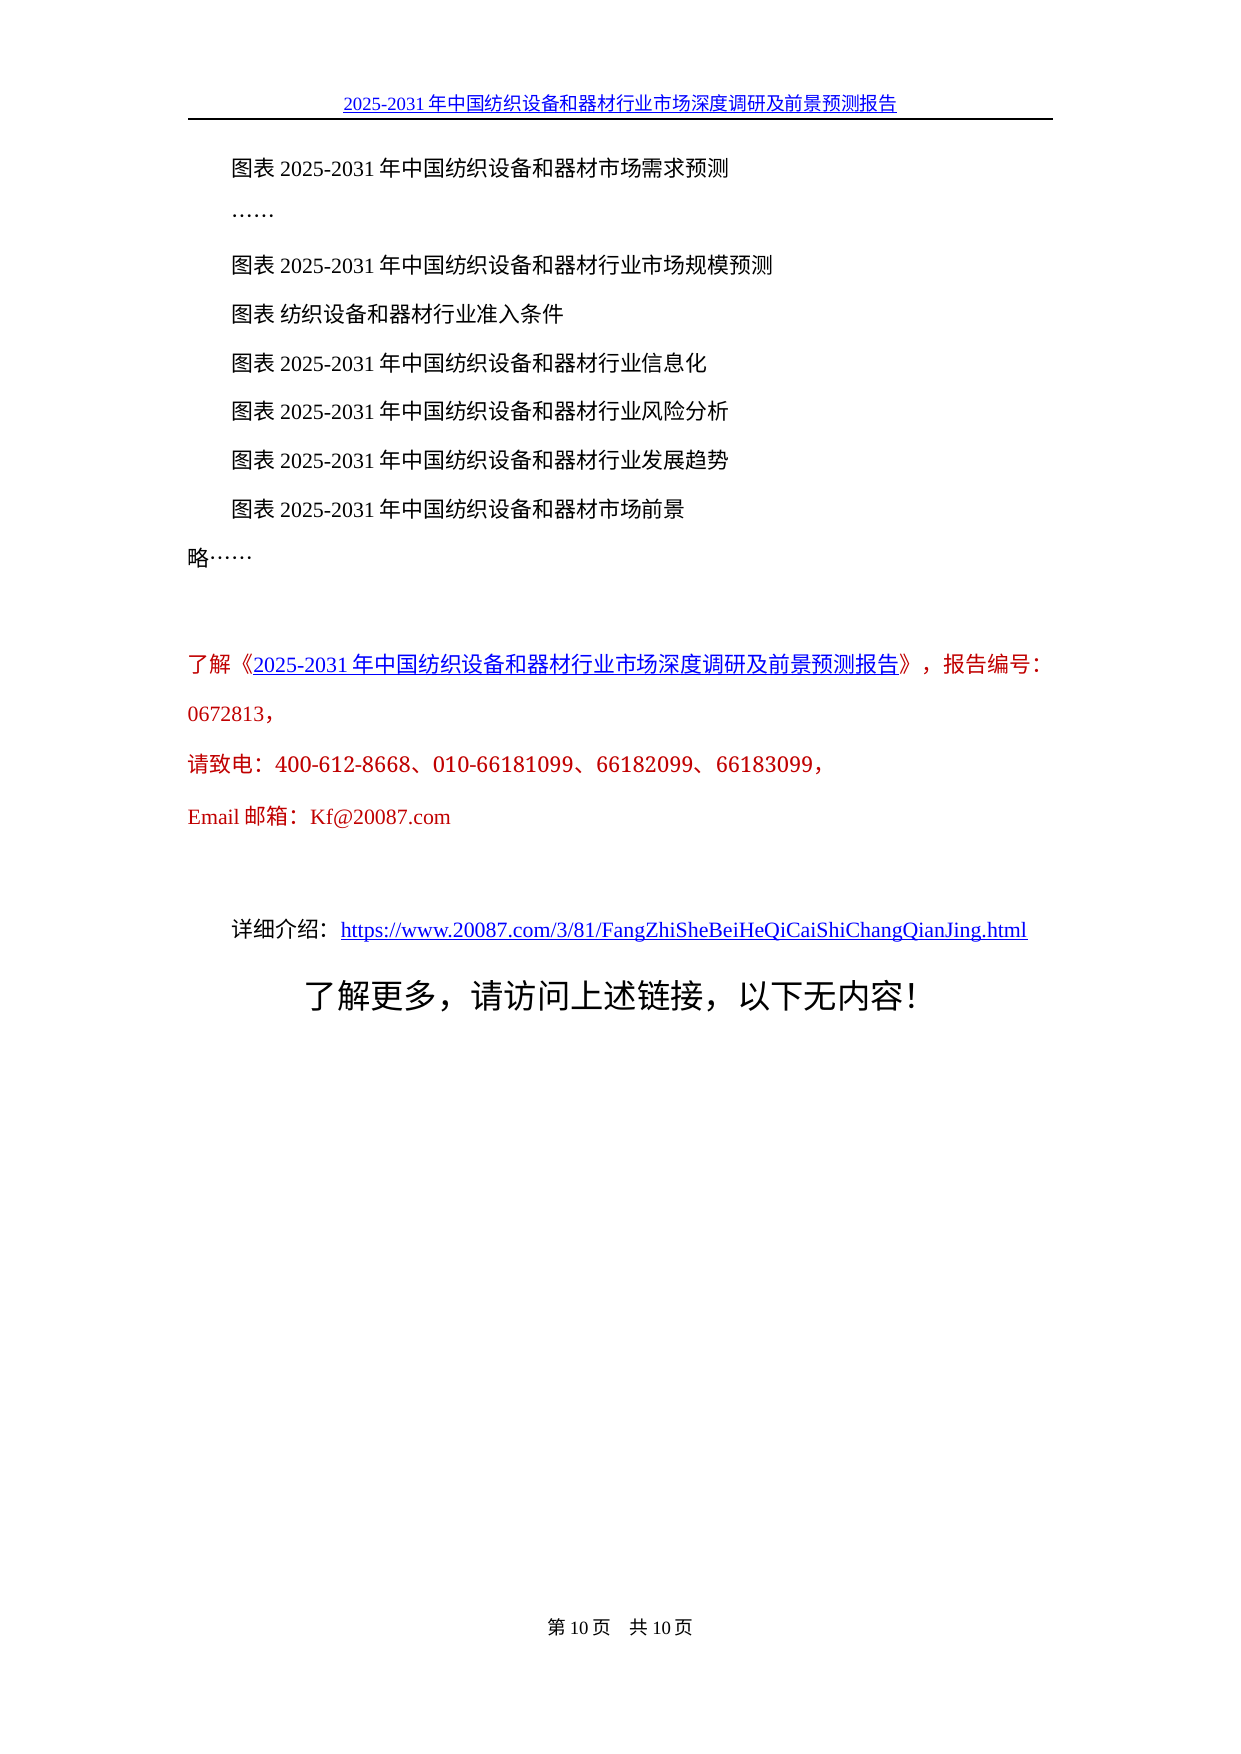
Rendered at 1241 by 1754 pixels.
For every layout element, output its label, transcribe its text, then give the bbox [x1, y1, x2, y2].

text Email邮箱：Kf@20087.com [187, 798, 1053, 831]
text 详细介绍：https://www.20087.com/3/81/FangZhiSheBeiHeQiCaiShiChangQianJing.html [187, 911, 1053, 944]
text 了解《2025-2031年中国纺织设备和器材行业市场深度调研及前景预测报告》，报告编号：0672813， [187, 647, 1053, 728]
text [187, 150, 1053, 573]
title 了解更多，请访问上述链接，以下无内容！ [187, 961, 1053, 1026]
text 请致电：400-612-8668、010-66181099、66182099、66183099， [187, 747, 1053, 779]
